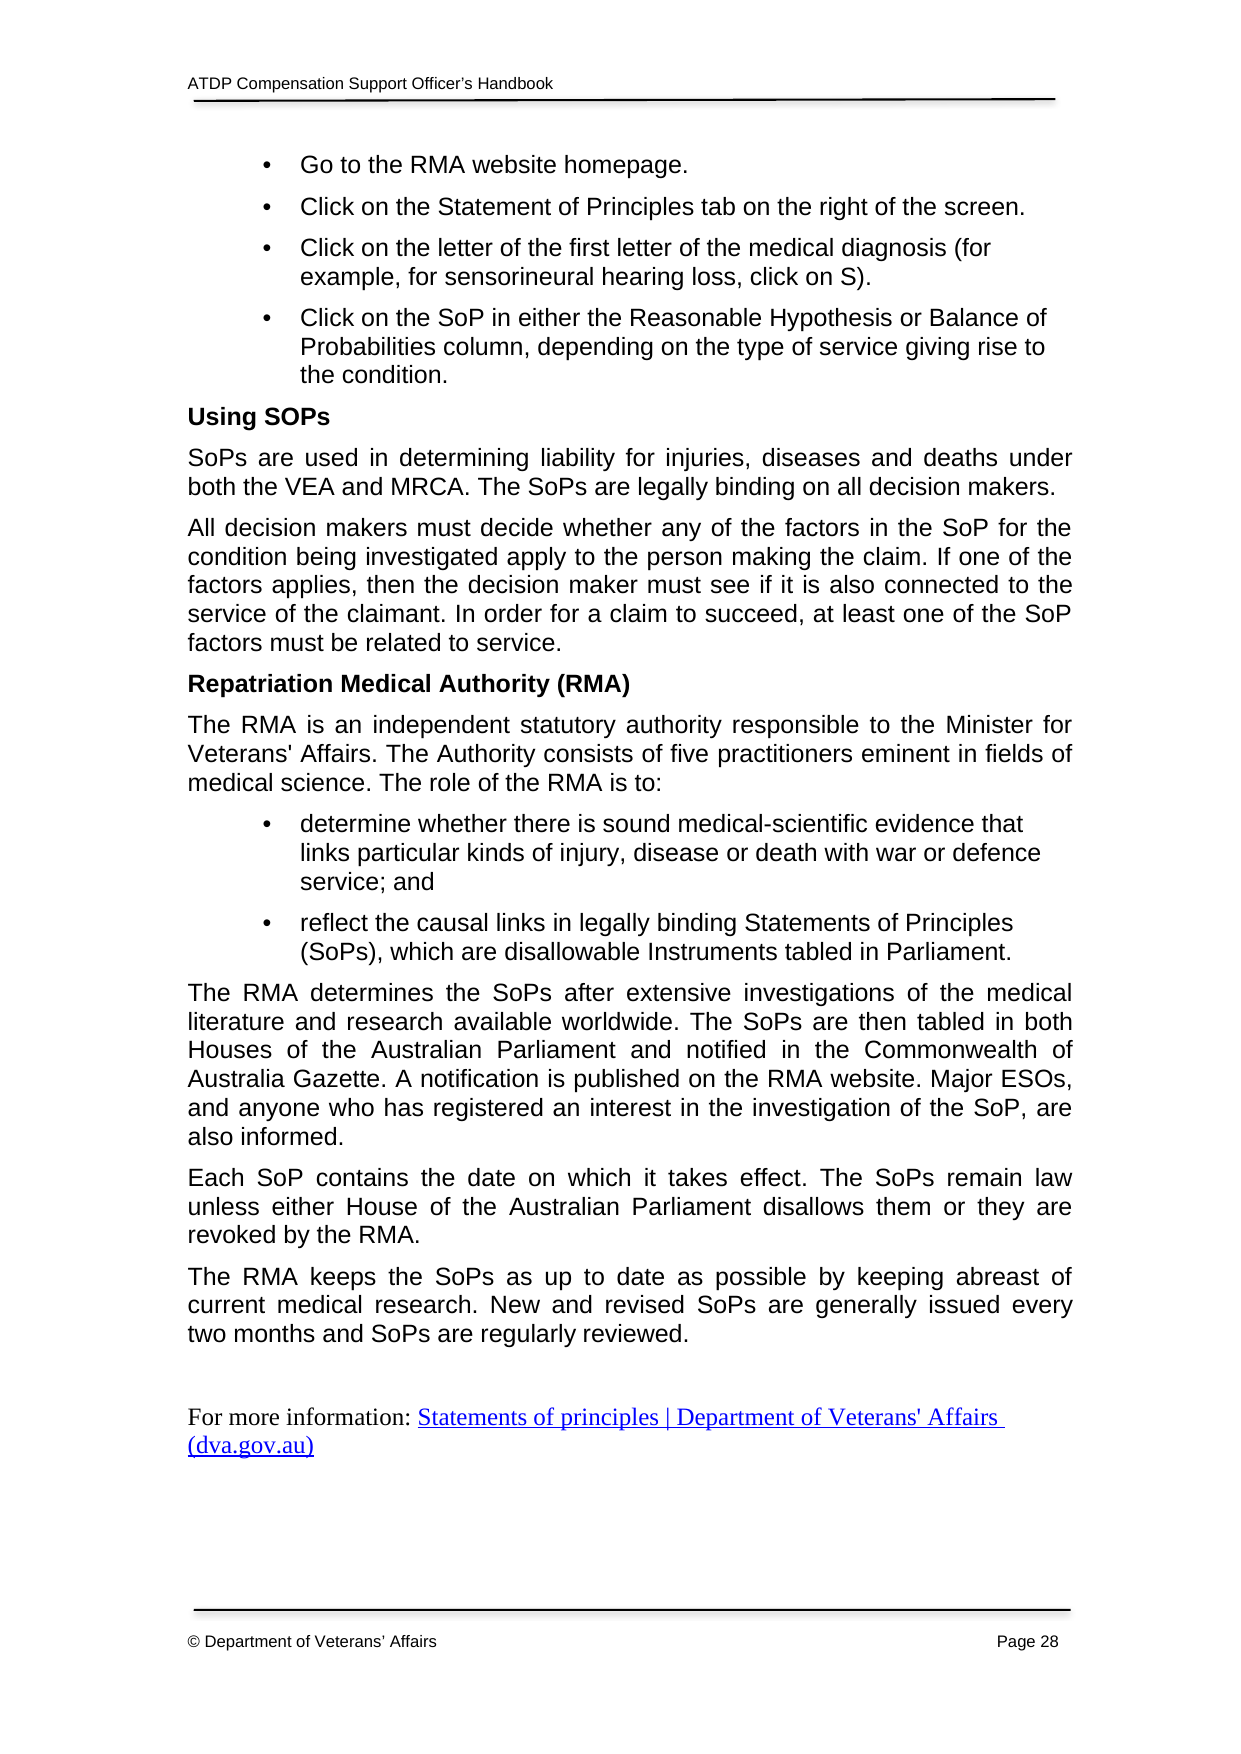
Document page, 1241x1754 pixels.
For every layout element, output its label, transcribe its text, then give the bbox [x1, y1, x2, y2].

list Go to the RMA website homepage. [262, 150, 1074, 179]
text Each SoP contains the date on which it takes effect. The SoPs remain law unless either House of the Australian Parliament disallows them or they are revoked by the RMA. [187, 1163, 1074, 1249]
text The RMA is an independent statutory authority responsible to the Minister for Veterans' Affairs. The Authority consists of five practitioners eminent in fields of medical science. The role of the RMA is to: [187, 710, 1074, 797]
list Click on the SoP in either the Reasonable Hypothesis or Balance of Probabilities column, depending on the type of service giving rise to the condition. [262, 303, 1074, 389]
text The RMA determines the SoPs after extensive investigations of the medical literature and research available worldwide. The SoPs are then tabled in both Houses of the Australian Parliament and notified in the Commonwealth of Australia Gazette. A notification is published on the RMA website. Major ESOs, and anyone who has registered an interest in the investigation of the SoP, are also informed. [187, 978, 1074, 1150]
text SoPs are used in determining liability for injuries, diseases and deaths under both the VEA and MRCA. The SoPs are legally binding on all decision makers. [187, 443, 1074, 500]
text All decision makers must decide whether any of the factors in the SoP for the condition being investigated apply to the person making the claim. If one of the factors applies, then the decision maker must see if it is also connected to the service of the claimant. In order for a claim to succeed, at least one of the SoP factors must be related to service. [187, 513, 1074, 657]
text For more information: Statements of principles | Department of Veterans' Affairs (dva.gov.au) [187, 1402, 1074, 1459]
list reflect the causal links in legally binding Statements of Principles (SoPs), which are disallowable Instruments tabled in Parliament. [262, 908, 1074, 965]
list determine whether there is sound medical-scientific evidence that links particular kinds of injury, disease or death with war or defence service; and [262, 809, 1074, 895]
text Repatriation Medical Authority (RMA) [187, 669, 1074, 698]
list Click on the Statement of Principles tab on the right of the screen. [262, 192, 1074, 220]
text The RMA keeps the SoPs as up to date as possible by keeping abreast of current medical research. New and revised SoPs are generally issued every two months and SoPs are regularly reviewed. [187, 1262, 1074, 1348]
text Using SOPs [187, 402, 1074, 430]
list Click on the letter of the first letter of the medical diagnosis (for example, for sensorineural hearing loss, click on S). [262, 233, 1074, 290]
